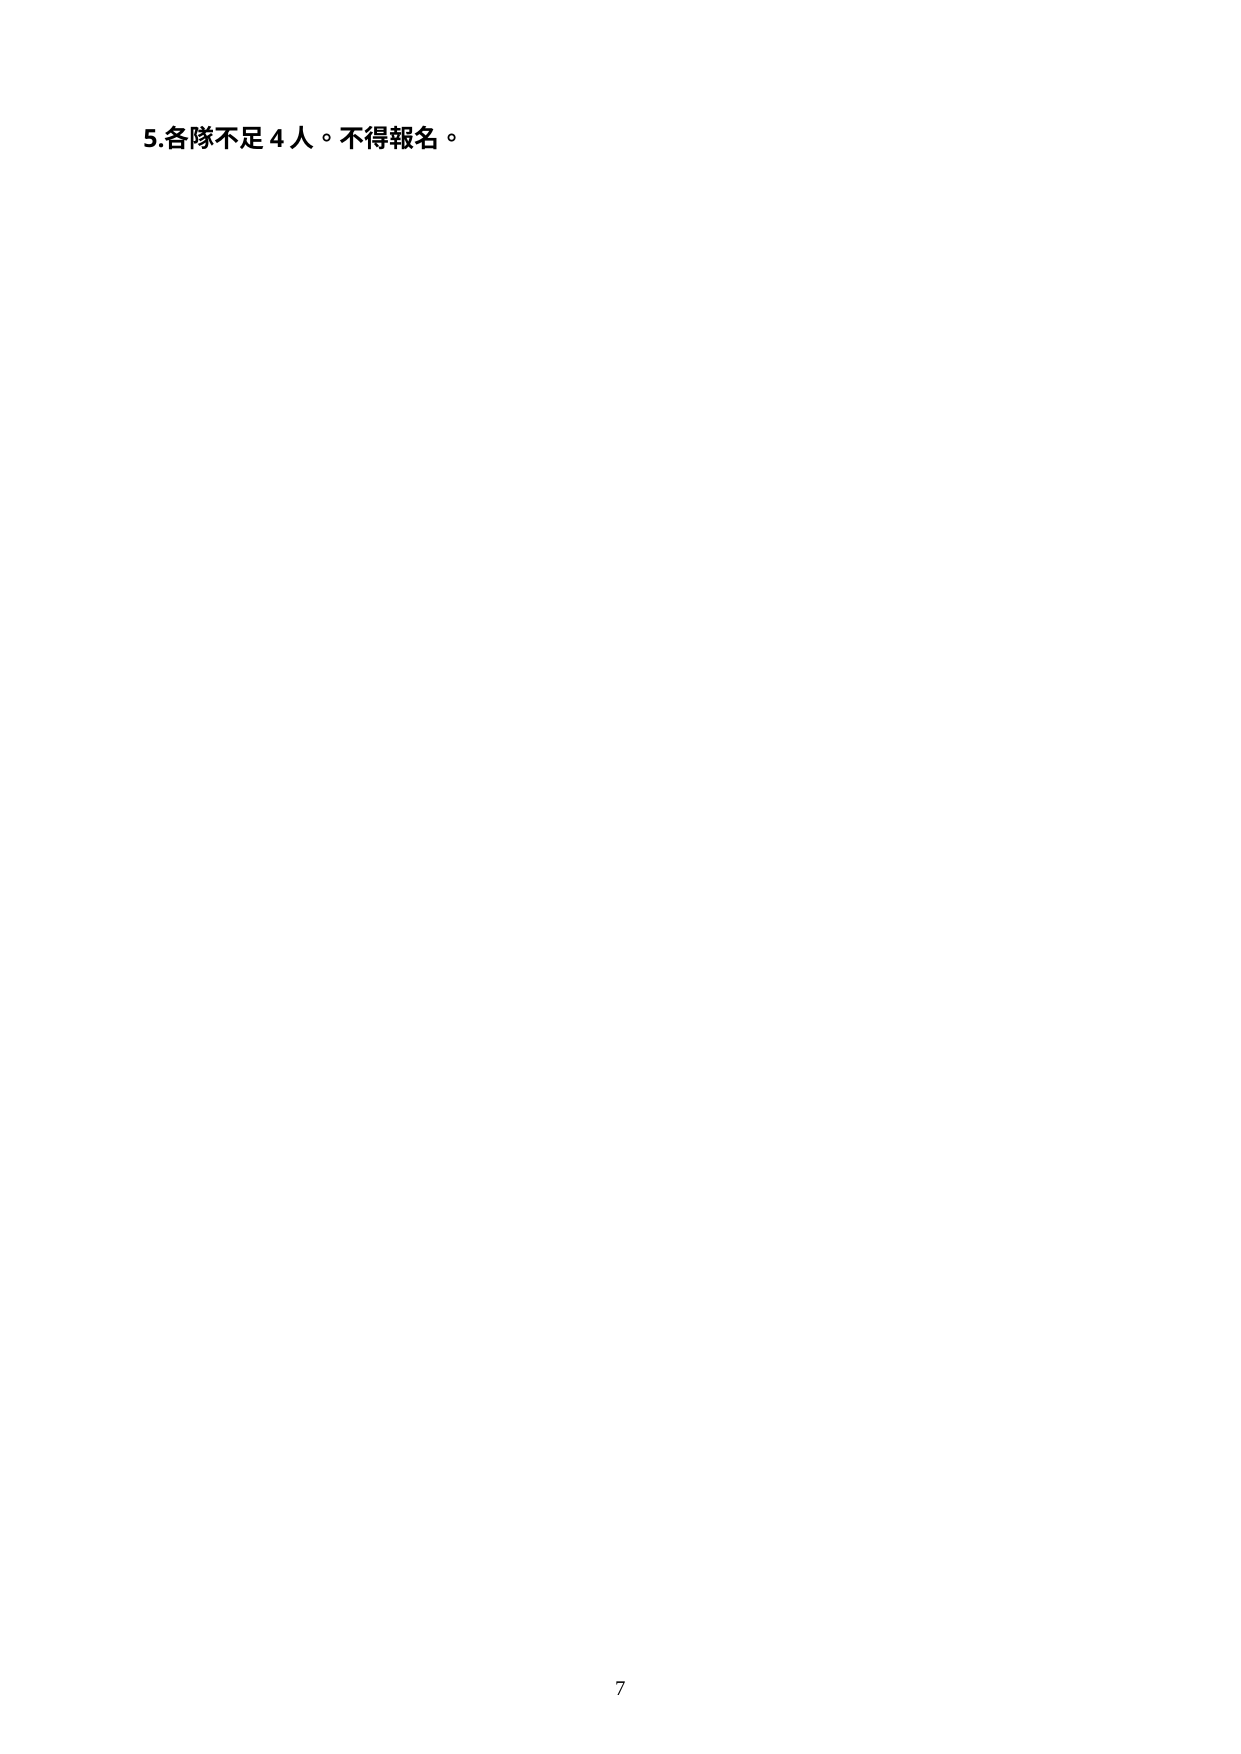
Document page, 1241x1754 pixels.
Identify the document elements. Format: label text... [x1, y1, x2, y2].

text 5.各隊不足4人。不得報名。 [143, 123, 1122, 154]
